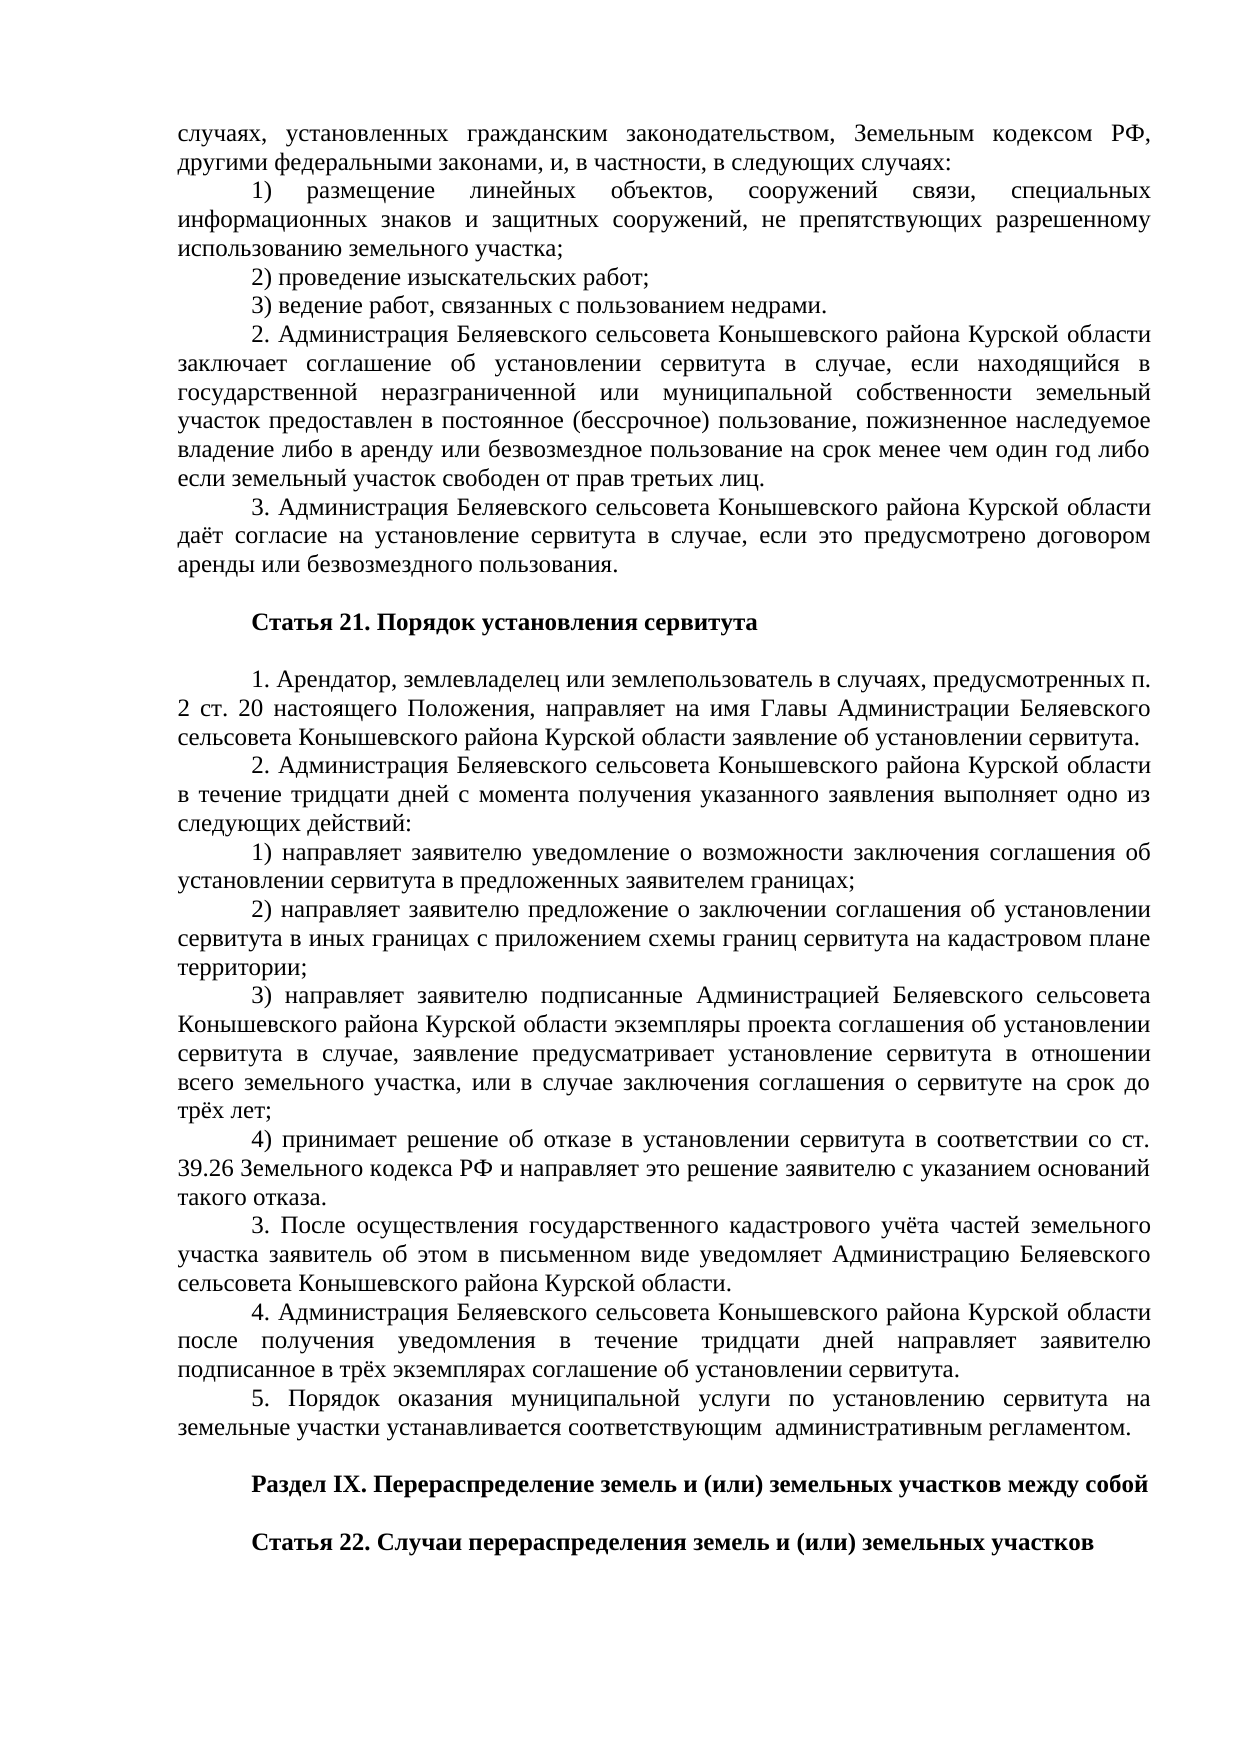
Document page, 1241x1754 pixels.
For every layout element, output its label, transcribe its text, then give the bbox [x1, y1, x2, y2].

text 1) размещение линейных объектов, сооружений связи, специальных информационных знаков и защитных сооружений, не препятствующих разрешенному использованию земельного участка; [177, 176, 1152, 262]
text 1) направляет заявителю уведомление о возможности заключения соглашения об установлении сервитута в предложенных заявителем границах; [177, 837, 1152, 894]
text Статья 22. Случаи перераспределения земель и (или) земельных участков [177, 1527, 1152, 1556]
text Раздел IX. Перераспределение земель и (или) земельных участков между собой [177, 1469, 1152, 1498]
text 3. Администрация Беляевского сельсовета Конышевского района Курской области даёт согласие на установление сервитута в случае, если это предусмотрено договором аренды или безвозмездного пользования. [177, 492, 1152, 578]
text Статья 21. Порядок установления сервитута [177, 607, 1152, 636]
text 3) ведение работ, связанных с пользованием недрами. [177, 291, 1152, 319]
text 2. Администрация Беляевского сельсовета Конышевского района Курской области заключает соглашение об установлении сервитута в случае, если находящийся в государственной неразграниченной или муниципальной собственности земельный участок предоставлен в постоянное (бессрочное) пользование, пожизненное наследуемое владение либо в аренду или безвозмездное пользование на срок менее чем один год либо если земельный участок свободен от прав третьих лиц. [177, 319, 1152, 492]
text 2. Администрация Беляевского сельсовета Конышевского района Курской области в течение тридцати дней с момента получения указанного заявления выполняет одно из следующих действий: [177, 751, 1152, 837]
text 2) проведение изыскательских работ; [177, 262, 1152, 291]
text 3) направляет заявителю подписанные Администрацией Беляевского сельсовета Конышевского района Курской области экземпляры проекта соглашения об установлении сервитута в случае, заявление предусматривает установление сервитута в отношении всего земельного участка, или в случае заключения соглашения о сервитуте на срок до трёх лет; [177, 981, 1152, 1124]
text 3. После осуществления государственного кадастрового учёта частей земельного участка заявитель об этом в письменном виде уведомляет Администрацию Беляевского сельсовета Конышевского района Курской области. [177, 1211, 1152, 1297]
text 4) принимает решение об отказе в установлении сервитута в соответствии со ст. 39.26 Земельного кодекса РФ и направляет это решение заявителю с указанием оснований такого отказа. [177, 1124, 1152, 1211]
text 2) направляет заявителю предложение о заключении соглашения об установлении сервитута в иных границах с приложением схемы границ сервитута на кадастровом плане территории; [177, 894, 1152, 981]
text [177, 118, 1152, 176]
text 4. Администрация Беляевского сельсовета Конышевского района Курской области после получения уведомления в течение тридцати дней направляет заявителю подписанное в трёх экземплярах соглашение об установлении сервитута. [177, 1297, 1152, 1383]
text 1. Арендатор, землевладелец или землепользователь в случаях, предусмотренных п. 2 ст. 20 настоящего Положения, направляет на имя Главы Администрации Беляевского сельсовета Конышевского района Курской области заявление об установлении сервитута. [177, 664, 1152, 751]
text 5. Порядок оказания муниципальной услуги по установлению сервитута на земельные участки устанавливается соответствующим административным регламентом. [177, 1383, 1152, 1441]
